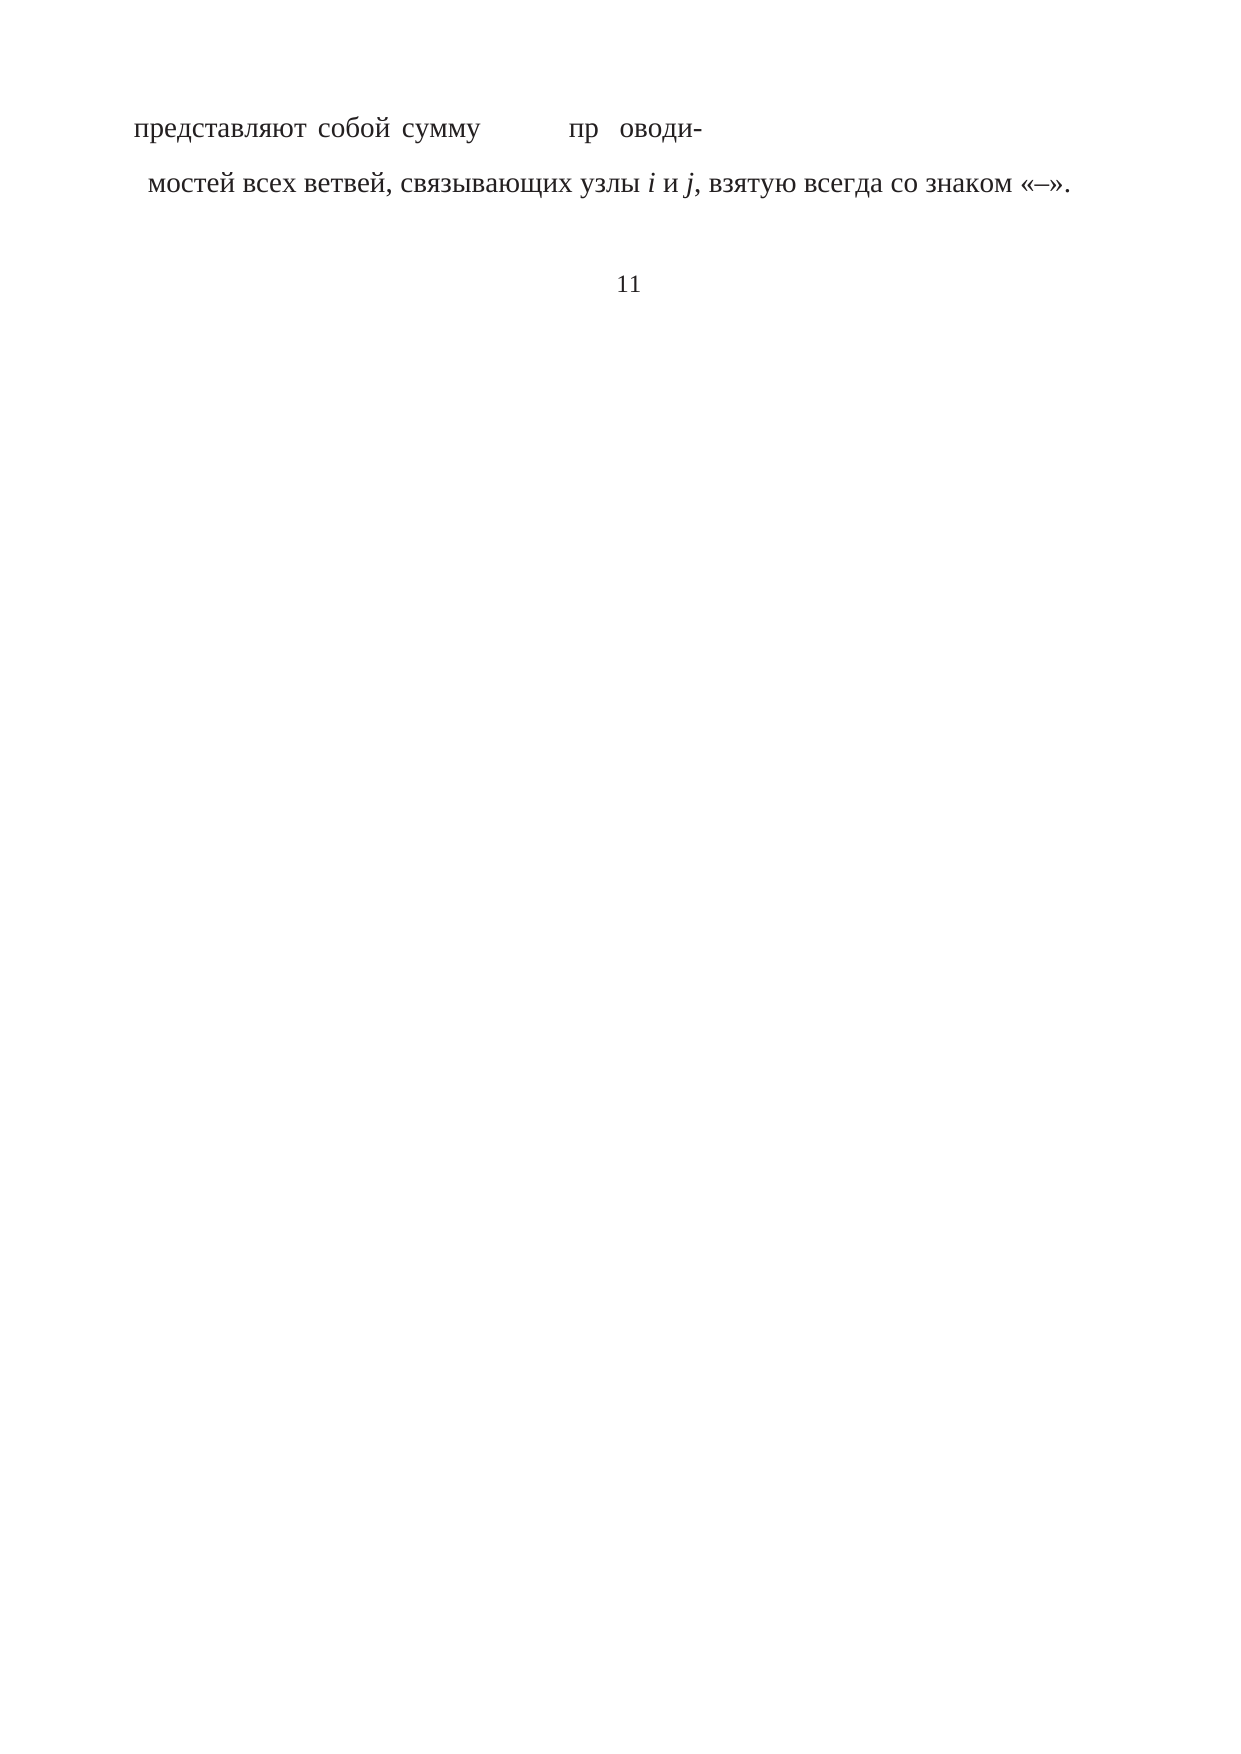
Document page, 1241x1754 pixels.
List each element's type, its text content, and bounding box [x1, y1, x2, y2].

text 11 [197, 269, 1060, 297]
text представляют собой сумму проводи- [619, 110, 1115, 144]
text представляют собой сумму проводи- [134, 110, 556, 144]
text мостей всех ветвей, связывающих узлы i и j, взятую всегда со знаком «‒». [148, 165, 1115, 198]
